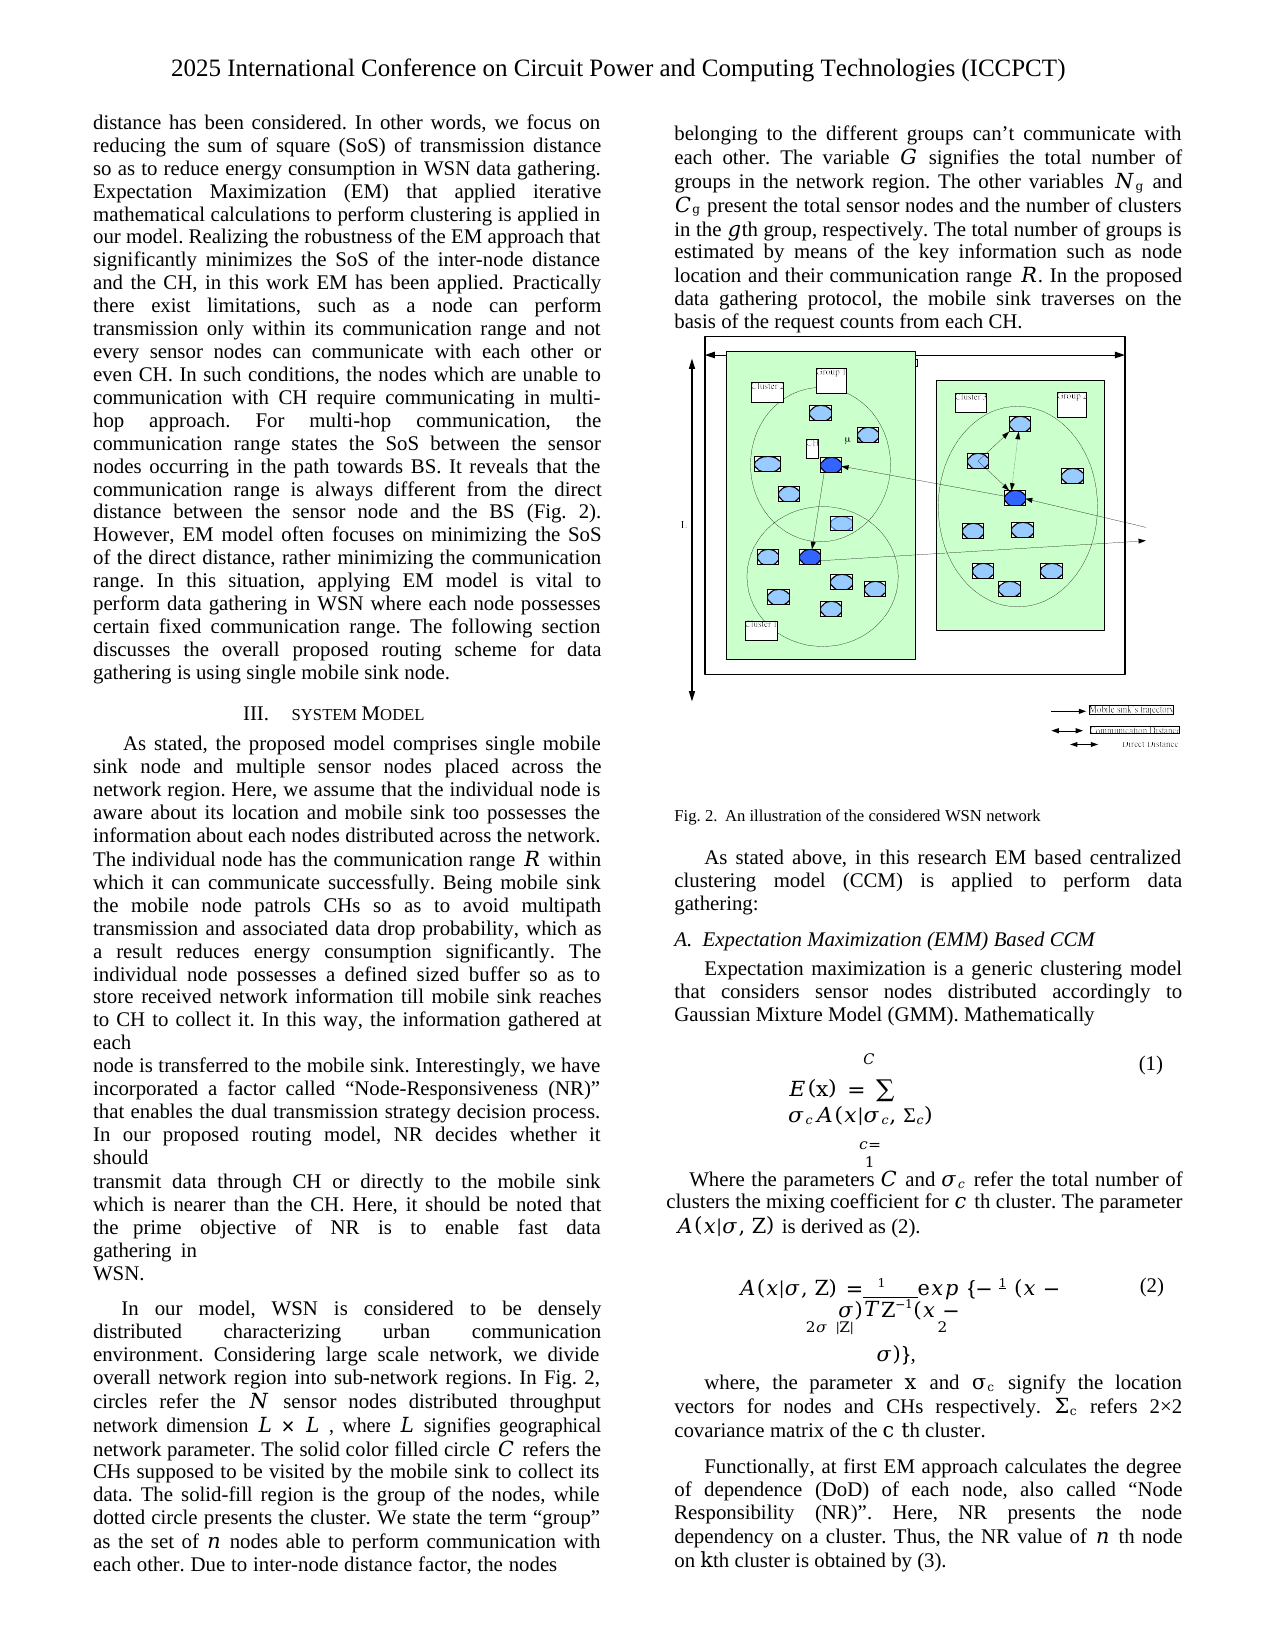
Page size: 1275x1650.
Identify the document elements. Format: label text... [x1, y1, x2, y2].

text 𝐸(x) = ∑ 𝜎𝑐𝐴(𝑥|𝜎𝑐, Σ𝑐) [787, 1074, 1007, 1127]
text WSN. [93, 1262, 605, 1285]
picture [1005, 491, 1025, 505]
picture [779, 487, 799, 501]
list Expectation Maximization (EMM) Based CCM [674, 927, 1204, 951]
picture [817, 369, 846, 393]
picture [858, 428, 878, 442]
text node is transferred to the mobile sink. Interestingly, we have incorporated a factor called “Node-Responsiveness (NR)” that enables the dual transmission strategy decision process. In our proposed routing model, NR decides whether it should [93, 1054, 601, 1169]
picture [999, 582, 1020, 596]
text 𝐶 [862, 1054, 875, 1067]
picture [865, 582, 885, 596]
text where, the parameter x and σc signify the location vectors for nodes and CHs respectively. Σc refers 2×2 covariance matrix of the c th cluster. [674, 1371, 1182, 1442]
text 𝑐=1 [854, 1135, 885, 1170]
picture [1091, 727, 1179, 733]
text overall network region into sub-network regions. In Fig. 2, circles refer the 𝑁 sensor nodes distributed throughput network dimension 𝐿 × 𝐿 , where 𝐿 signifies geographical network parameter. The solid color filled circle 𝐶 refers the CHs supposed to be visited by the mobile sink to collect its data. The solid-fill region is the group of the nodes, while dotted circle presents the cluster. We state the term “group” as the set of 𝑛 nodes able to perform communication with each other. Due to inter-node distance factor, the nodes [93, 1366, 601, 1576]
picture [1058, 393, 1086, 417]
text Functionally, at first EM approach calculates the degree of dependence (DoD) of each node, also called “Node Responsibility (NR)”. Here, NR presents the node dependency on a cluster. Thus, the NR value of 𝑛 th node on kth cluster is obtained by (3). [674, 1455, 1182, 1572]
text 2𝜎 |Z| 2 [806, 1322, 1111, 1335]
picture [968, 454, 984, 468]
picture [1010, 417, 1030, 431]
picture [758, 550, 778, 564]
picture [681, 521, 687, 528]
text Where the parameters 𝐶 and 𝜎𝑐 refer the total number of [662, 1170, 1182, 1191]
picture [746, 622, 777, 640]
picture [1012, 523, 1033, 537]
text distance has been considered. In other words, we focus on reducing the sum of square (SoS) of transmission distance so as to reduce energy consumption in WSN data gathering. Expectation Maximization (EM) that applied iterative mathematical calculations to perform clustering is applied in our model. Realizing the robustness of the EM approach that significantly minimizes the SoS of the inter-node distance and the CH, in this work EM has been applied. Practically there exist limitations, such as a node can perform transmission only within its communication range and not every sensor nodes can communicate with each other or even CH. In such conditions, the nodes which are unable to communication with CH require communicating in multi- hop approach. For multi-hop communication, the communication range states the SoS between the sensor nodes occurring in the path towards BS. It reveals that the communication range is always different from the direct distance between the sensor node and the BS (Fig. 2). However, EM model often focuses on minimizing the SoS of the direct distance, rather minimizing the communication range. In this situation, applying EM model is vital to perform data gathering in WSN where each node possesses certain fixed communication range. The following section discusses the overall proposed routing scheme for data gathering is using single mobile sink node. [93, 111, 601, 684]
picture [963, 524, 983, 538]
picture [807, 440, 818, 458]
picture [1041, 564, 1062, 578]
text transmit data through CH or directly to the mobile sink which is nearer than the CH. Here, it should be noted that the prime objective of NR is to enable fast data gathering in [93, 1170, 601, 1262]
text As stated, the proposed model comprises single mobile sink node and multiple sensor nodes placed across the network region. Here, we assume that the individual node is aware about its location and mobile sink too possesses the information about each nodes distributed across the network. The individual node has the communication range 𝑅 within which it can communicate successfully. Being mobile sink the mobile node patrols CHs so as to avoid multipath transmission and associated data drop probability, which as a result reduces energy consumption significantly. The individual node possesses a defined sized buffer so as to store received network information till mobile sink reaches to CH to collect it. In this way, the information gathered at each [93, 733, 601, 1054]
text clusters the mixing coefficient for 𝑐 th cluster. The parameter [662, 1191, 1182, 1213]
picture [1090, 706, 1173, 714]
text 𝐴(𝑥|𝜎, Z) = 1 e𝑥𝑝 {− 1 (𝑥 − 𝜎)𝑇Z−1(𝑥 − [686, 1279, 1111, 1322]
picture [1122, 742, 1178, 747]
text 𝐴(𝑥|𝜎, Z) is derived as (2). [674, 1213, 1204, 1238]
picture [821, 458, 841, 472]
text (2) [1139, 1273, 1204, 1297]
text Expectation maximization is a generic clustering model that considers sensor nodes distributed accordingly to Gaussian Mixture Model (GMM). Mathematically [674, 957, 1182, 1026]
picture [755, 457, 780, 471]
picture [768, 590, 789, 604]
text As stated above, in this research EM based centralized clustering model (CCM) is applied to perform data gathering: [674, 846, 1182, 914]
picture [810, 406, 831, 420]
picture [752, 383, 783, 402]
picture [956, 394, 986, 412]
picture [973, 564, 993, 578]
picture [831, 575, 852, 589]
text Fig. 2. An illustration of the considered WSN network [674, 806, 1204, 825]
picture [800, 550, 820, 564]
text 𝜎)}, [680, 1339, 1111, 1366]
picture [831, 517, 852, 530]
text belonging to the different groups can’t communicate with each other. The variable 𝐺 signifies the total number of groups in the network region. The other variables 𝑁g and 𝐶g present the total sensor nodes and the number of clusters in the 𝑔th group, respectively. The total number of groups is estimated by means of the key information such as node location and their communication range 𝑅. In the proposed data gathering protocol, the mobile sink traverses on the basis of the request counts from each CH. [674, 122, 1182, 333]
text In our model, WSN is considered to be densely distributed characterizing urban communication environment. Considering large scale network, we divide [93, 1297, 601, 1366]
picture [821, 602, 841, 616]
picture [1062, 469, 1083, 483]
list SYSTEM MODEL [243, 700, 605, 724]
picture [980, 454, 988, 468]
text (1) [1138, 1054, 1204, 1075]
